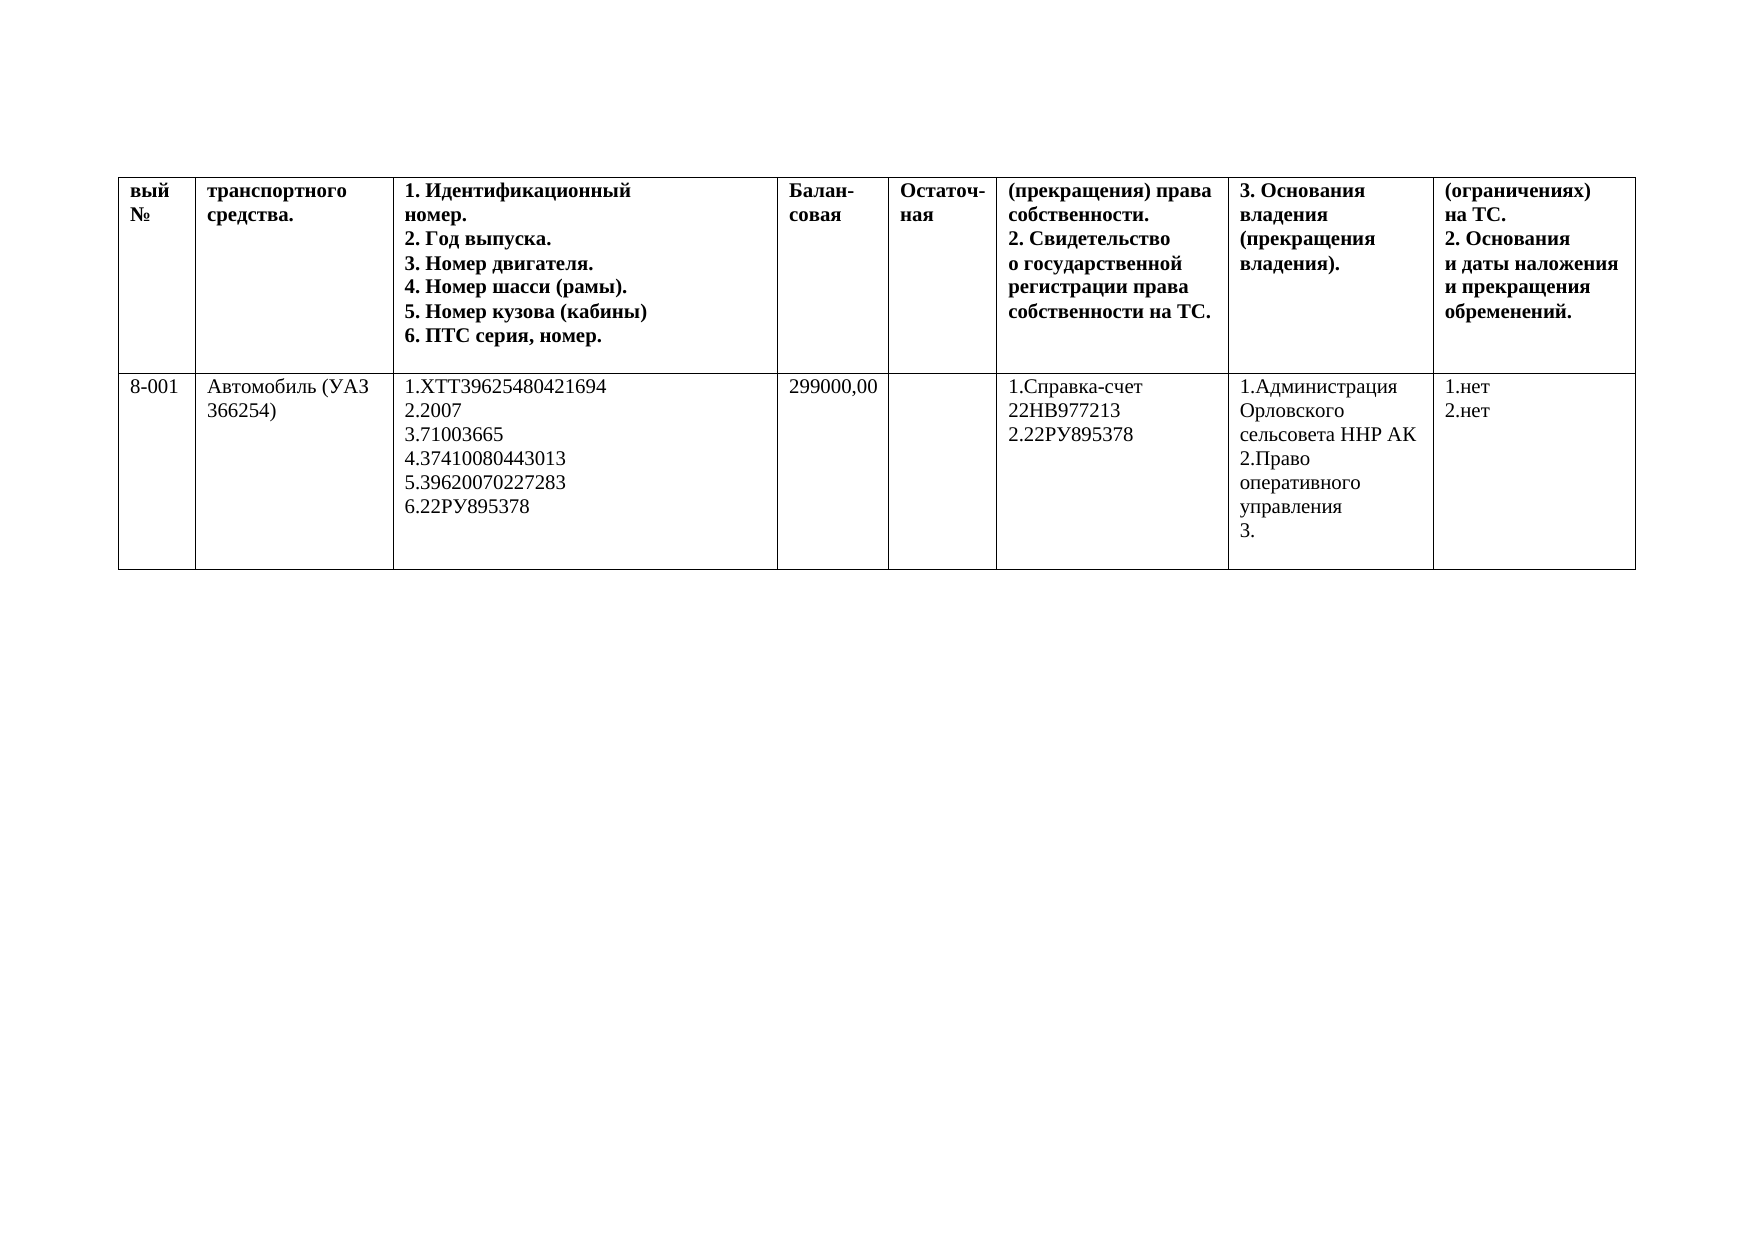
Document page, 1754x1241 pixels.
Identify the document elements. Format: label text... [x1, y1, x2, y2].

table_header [394, 178, 777, 373]
table_cell 299000,00 [778, 374, 888, 569]
table_cell Автомобиль (УАЗ 366254) [196, 374, 393, 569]
table_cell Остаточ- ная [889, 178, 996, 373]
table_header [1434, 178, 1635, 373]
table_cell 1.Администрация Орловского сельсовета ННР АК 2.Право оперативного управления 3. [1229, 374, 1433, 569]
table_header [997, 178, 1228, 373]
table_cell 8-001 [119, 374, 195, 569]
table_cell [889, 374, 996, 569]
table_cell Балан- совая [778, 178, 888, 373]
table_header Реес- тро- вый № [119, 178, 195, 373]
table_cell 1.Справка-счет 22НВ977213 2.22РУ895378 [997, 374, 1228, 569]
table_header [196, 178, 393, 373]
table_cell 1.нет 2.нет [1434, 374, 1635, 569]
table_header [1229, 178, 1433, 373]
table_cell 1.ХТТ39625480421694 2.2007 3.71003665 4.37410080443013 5.39620070227283 6.22РУ895378 [394, 374, 777, 569]
